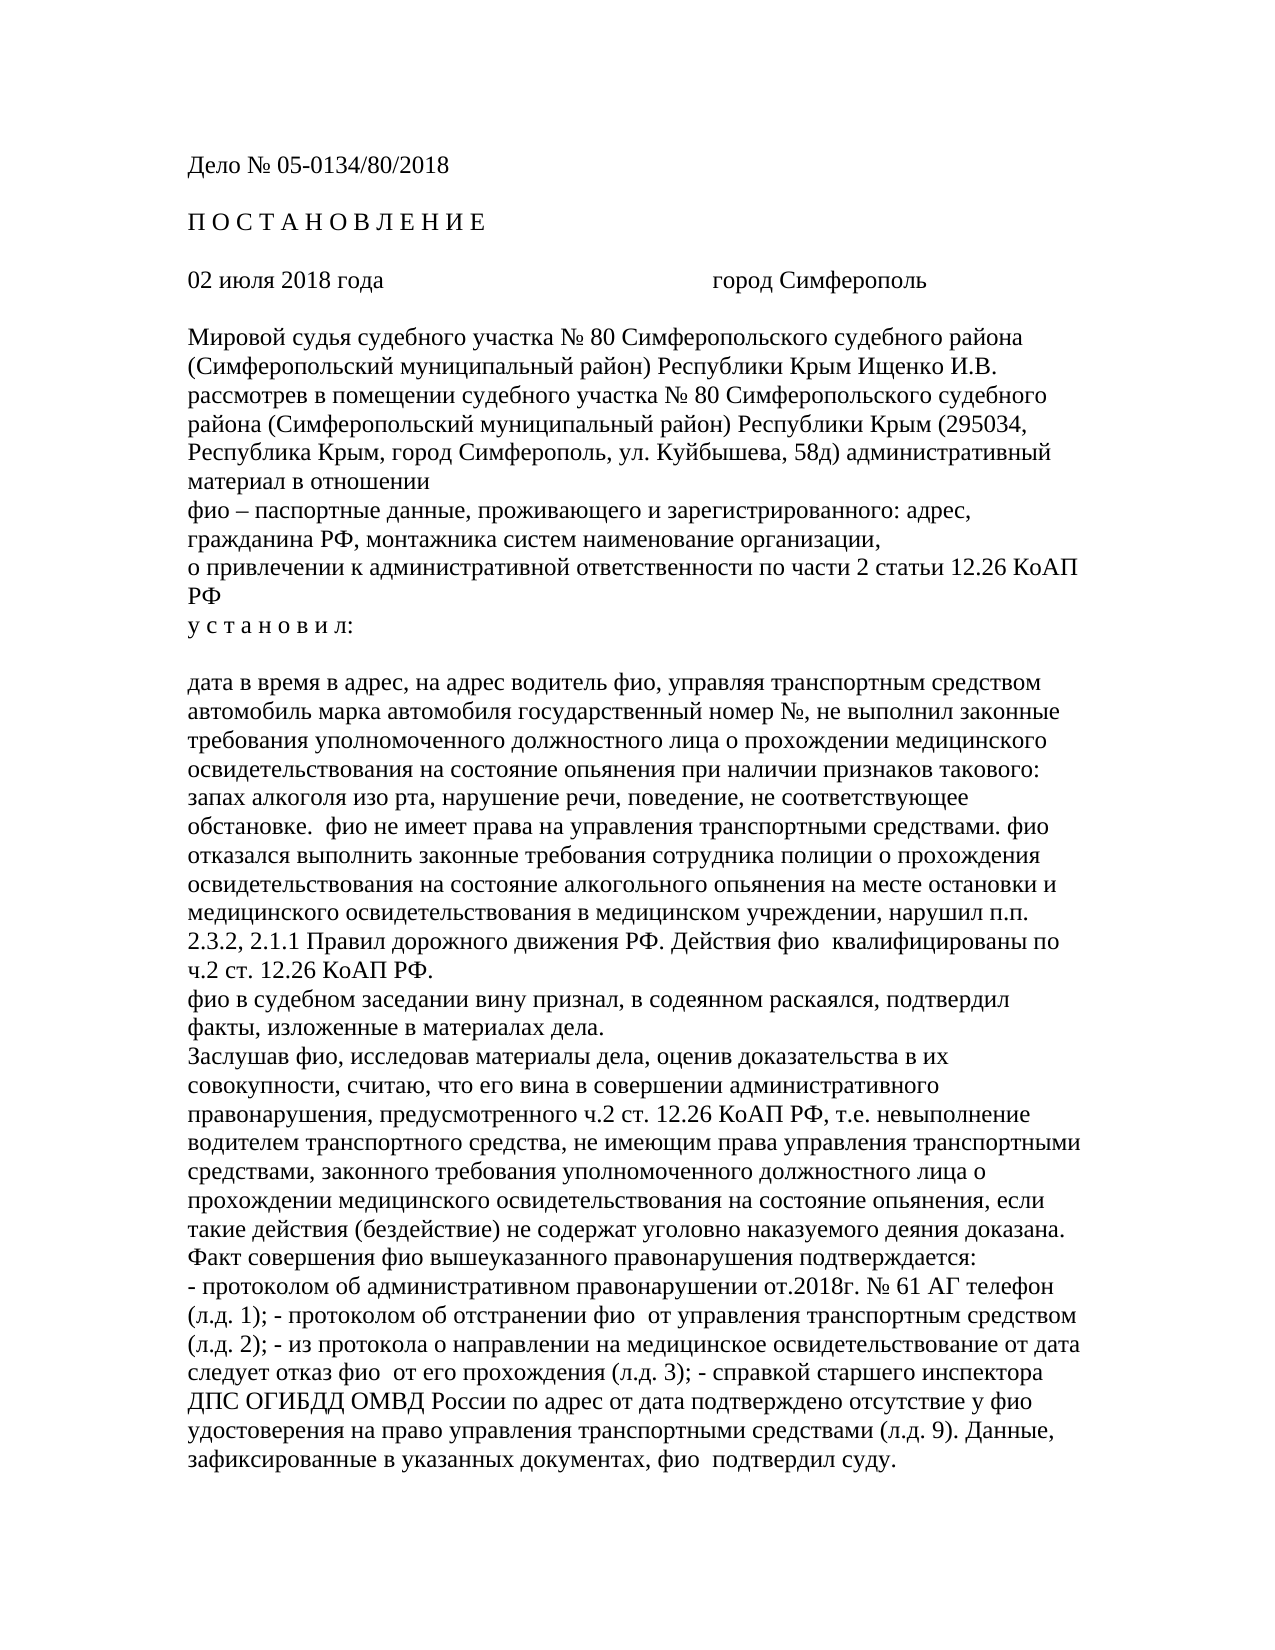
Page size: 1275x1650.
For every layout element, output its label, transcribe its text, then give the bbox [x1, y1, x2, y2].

text Факт совершения фио вышеуказанного правонарушения подтверждается: [187, 1242, 1087, 1271]
text фио в судебном заседании вину признал, в содеянном раскаялся, подтвердил факты, изложенные в материалах дела. [187, 984, 1087, 1041]
text - протоколом об административном правонарушении от.2018г. № 61 АГ телефон (л.д. 1); - протоколом об отстранении фио от управления транспортным средством (л.д. 2); - из протокола о направлении на медицинское освидетельствование от дата следует отказ фио от его прохождения (л.д. 3); - справкой старшего инспектора ДПС ОГИБДД ОМВД России по адрес от дата подтверждено отсутствие у фио удостоверения на право управления транспортными средствами (л.д. 9). Данные, зафиксированные в указанных документах, фио подтвердил суду. [187, 1271, 1087, 1472]
text 02 июля 2018 года город Симферополь [187, 265, 1087, 294]
text фио – паспортные данные, проживающего и зарегистрированного: адрес, гражданина РФ, монтажника систем наименование организации, [187, 495, 1087, 552]
text о привлечении к административной ответственности по части 2 статьи 12.26 КоАП РФ [187, 552, 1087, 610]
text Заслушав фио, исследовав материалы дела, оценив доказательства в их совокупности, считаю, что его вина в совершении административного правонарушения, предусмотренного ч.2 ст. 12.26 КоАП РФ, т.е. невыполнение водителем транспортного средства, не имеющим права управления транспортными средствами, законного требования уполномоченного должностного лица о прохождении медицинского освидетельствования на состояние опьянения, если такие действия (бездействие) не содержат уголовно наказуемого деяния доказана. [187, 1041, 1087, 1242]
text у с т а н о в и л: [187, 610, 1087, 639]
text Дело № 05-0134/80/2018 [187, 150, 1087, 179]
text дата в время в адрес, на адрес водитель фио, управляя транспортным средством автомобиль марка автомобиля государственный номер №, не выполнил законные требования уполномоченного должностного лица о прохождении медицинского освидетельствования на состояние опьянения при наличии признаков такового: запах алкоголя изо рта, нарушение речи, поведение, не соответствующее обстановке. фио не имеет права на управления транспортными средствами. фио отказался выполнить законные требования сотрудника полиции о прохождения освидетельствования на состояние алкогольного опьянения на месте остановки и медицинского освидетельствования в медицинском учреждении, нарушил п.п. 2.3.2, 2.1.1 Правил дорожного движения РФ. Действия фио квалифицированы по ч.2 ст. 12.26 КоАП РФ. [187, 667, 1087, 984]
text Мировой судья судебного участка № 80 Симферопольского судебного района (Симферопольский муниципальный район) Республики Крым Ищенко И.В. рассмотрев в помещении судебного участка № 80 Симферопольского судебного района (Симферопольский муниципальный район) Республики Крым (295034, Республика Крым, город Симферополь, ул. Куйбышева, 58д) административный материал в отношении [187, 322, 1087, 495]
text П О С Т А Н О В Л Е Н И Е [187, 207, 1087, 236]
